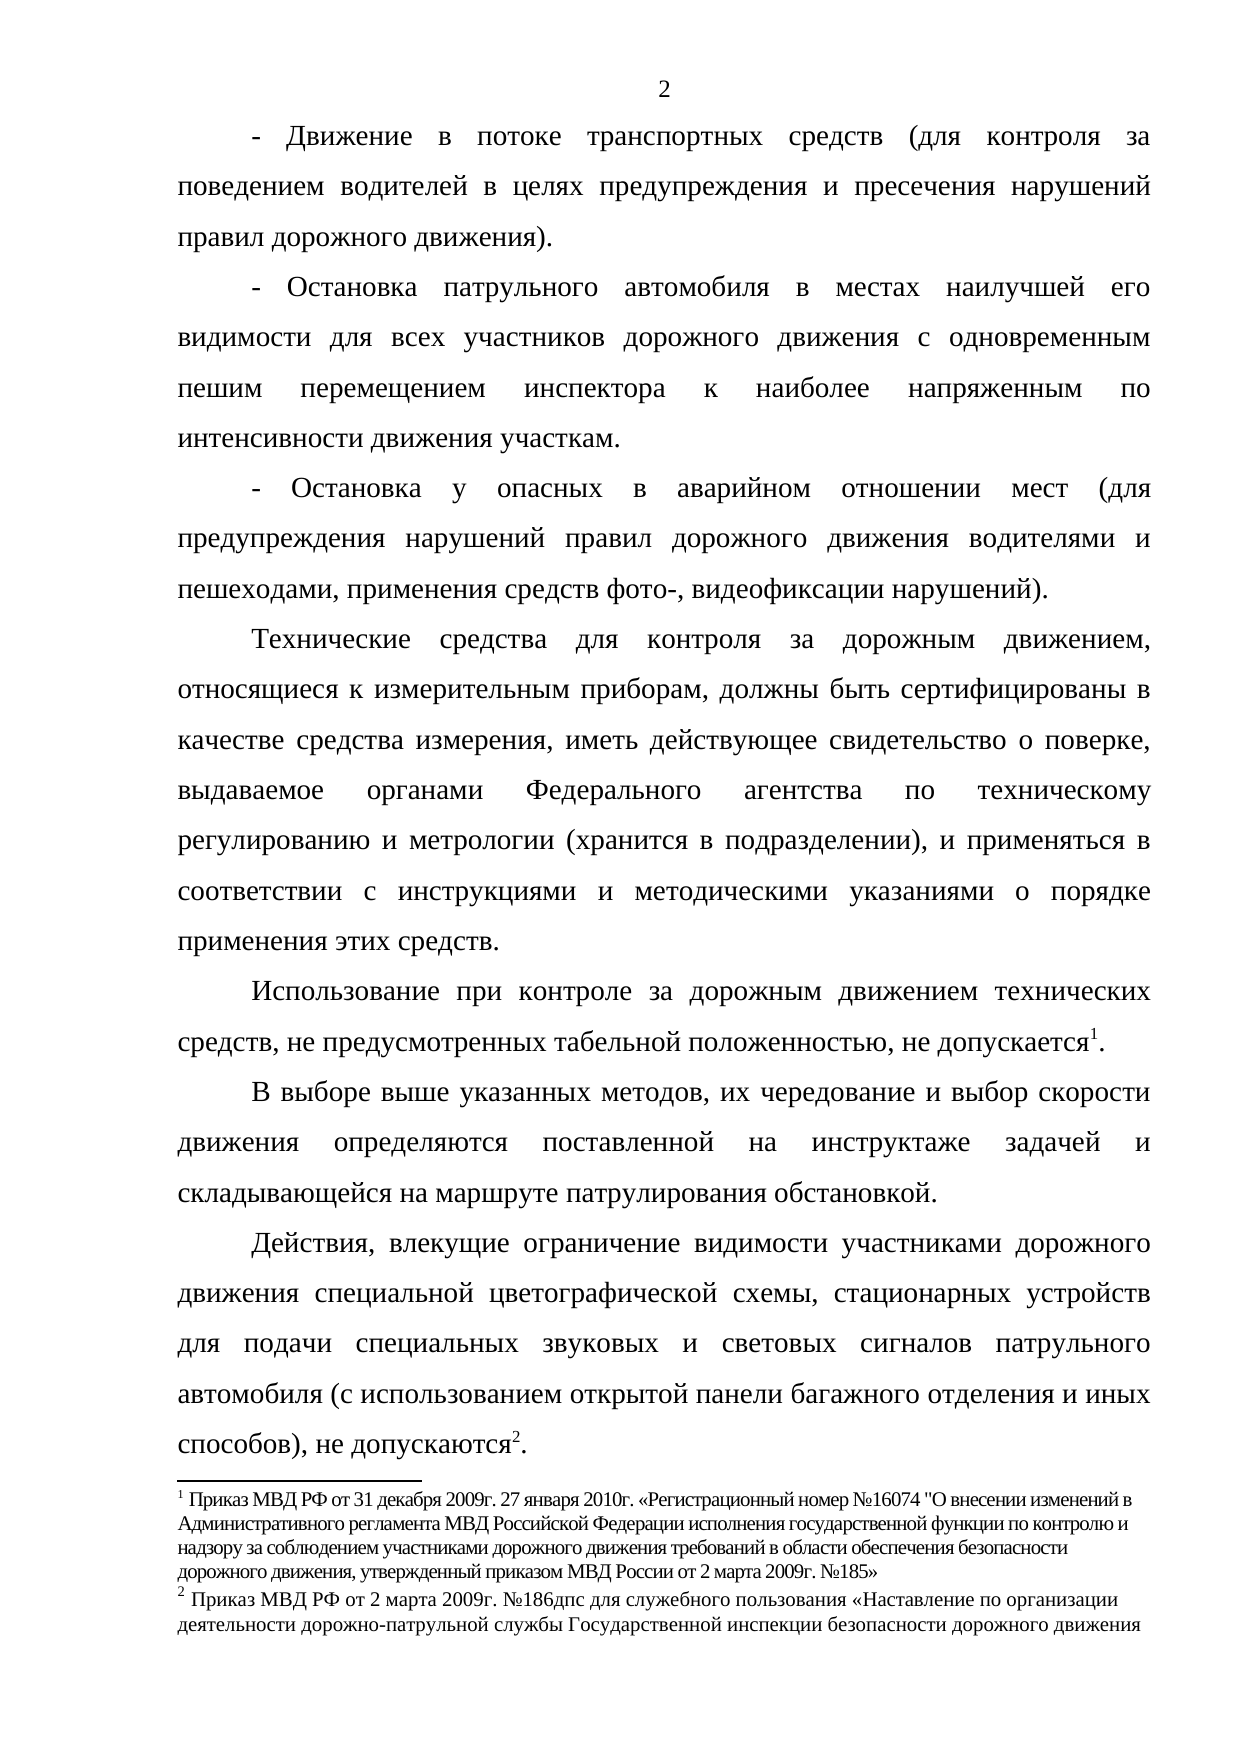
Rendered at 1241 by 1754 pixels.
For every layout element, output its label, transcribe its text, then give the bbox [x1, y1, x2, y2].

text - Остановка патрульного автомобиля в местах наилучшей его видимости для всех участников дорожного движения с одновременным пешим перемещением инспектора к наиболее напряженным по интенсивности движения участкам. [177, 269, 1152, 453]
text Использование при контроле за дорожным движением технических средств, не предусмотренных табельной положенностью, не допускается. [177, 973, 1152, 1057]
text Технические средства для контроля за дорожным движением, относящиеся к измерительным приборам, должны быть сертифицированы в качестве средства измерения, иметь действующее свидетельство о поверке, выдаваемое органами Федерального агентства по техническому регулированию и метрологии (хранится в подразделении), и применяться в соответствии с инструкциями и методическими указаниями о порядке применения этих средств. [177, 621, 1152, 957]
text - Остановка у опасных в аварийном отношении мест (для предупреждения нарушений правил дорожного движения водителями и пешеходами, применения средств фото-, видеофиксации нарушений). [177, 470, 1152, 604]
text В выборе выше указанных методов, их чередование и выбор скорости движения определяются поставленной на инструктаже задачей и складывающейся на маршруте патрулирования обстановкой. [177, 1074, 1152, 1208]
text - Движение в потоке транспортных средств (для контроля за поведением водителей в целях предупреждения и пресечения нарушений правил дорожного движения). [177, 118, 1152, 252]
text Действия, влекущие ограничение видимости участниками дорожного движения специальной цветографической схемы, стационарных устройств для подачи специальных звуковых и световых сигналов патрульного автомобиля (с использованием открытой панели багажного отделения и иных способов), не допускаются. [177, 1225, 1152, 1460]
